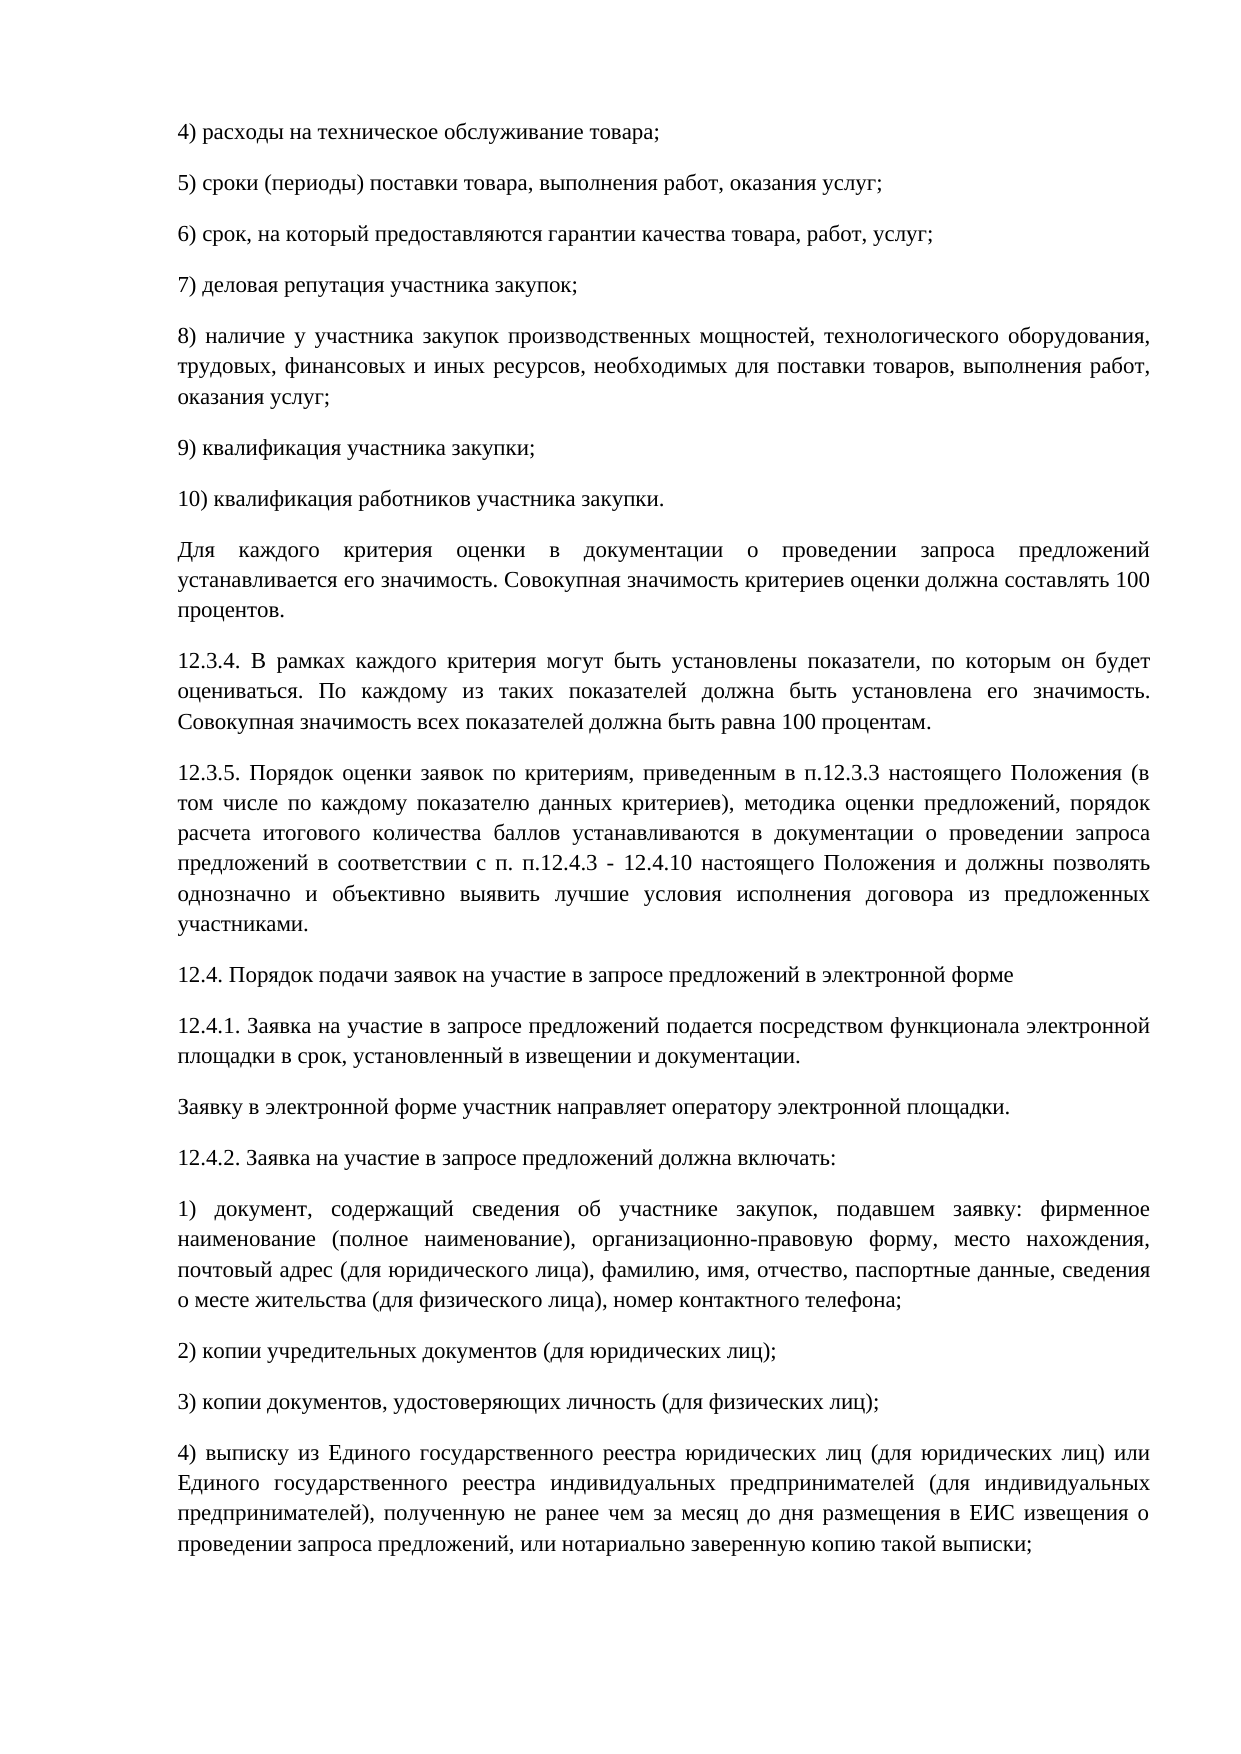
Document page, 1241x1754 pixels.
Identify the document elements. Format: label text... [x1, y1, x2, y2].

text 10) квалификация работников участника закупки. [177, 485, 1152, 511]
text 4) выписку из Единого государственного реестра юридических лиц (для юридических лиц) или Единого государственного реестра индивидуальных предпринимателей (для индивидуальных предпринимателей), полученную не ранее чем за месяц до дня размещения в ЕИС извещения о проведении запроса предложений, или нотариально заверенную копию такой выписки; [177, 1439, 1152, 1556]
text 12.4. Порядок подачи заявок на участие в запросе предложений в электронной форме [177, 961, 1152, 987]
text 8) наличие у участника закупок производственных мощностей, технологического оборудования, трудовых, финансовых и иных ресурсов, необходимых для поставки товаров, выполнения работ, оказания услуг; [177, 322, 1152, 409]
text 12.4.2. Заявка на участие в запросе предложений должна включать: [177, 1144, 1152, 1171]
text 7) деловая репутация участника закупок; [177, 271, 1152, 298]
text 12.4.1. Заявка на участие в запросе предложений подается посредством функционала электронной площадки в срок, установленный в извещении и документации. [177, 1012, 1152, 1068]
text 9) квалификация участника закупки; [177, 434, 1152, 460]
text 6) срок, на который предоставляются гарантии качества товара, работ, услуг; [177, 220, 1152, 247]
text Для каждого критерия оценки в документации о проведении запроса предложений устанавливается его значимость. Совокупная значимость критериев оценки должна составлять 100 процентов. [177, 536, 1152, 623]
text 5) сроки (периоды) поставки товара, выполнения работ, оказания услуг; [177, 169, 1152, 196]
text 12.3.4. В рамках каждого критерия могут быть установлены показатели, по которым он будет оцениваться. По каждому из таких показателей должна быть установлена его значимость. Совокупная значимость всех показателей должна быть равна 100 процентам. [177, 647, 1152, 734]
text 12.3.5. Порядок оценки заявок по критериям, приведенным в п.12.3.3 настоящего Положения (в том числе по каждому показателю данных критериев), методика оценки предложений, порядок расчета итогового количества баллов устанавливаются в документации о проведении запроса предложений в соответствии с п. п.12.4.3 - 12.4.10 настоящего Положения и должны позволять однозначно и объективно выявить лучшие условия исполнения договора из предложенных участниками. [177, 759, 1152, 936]
text 1) документ, содержащий сведения об участнике закупок, подавшем заявку: фирменное наименование (полное наименование), организационно-правовую форму, место нахождения, почтовый адрес (для юридического лица), фамилию, имя, отчество, паспортные данные, сведения о месте жительства (для физического лица), номер контактного телефона; [177, 1195, 1152, 1312]
text 3) копии документов, удостоверяющих личность (для физических лиц); [177, 1388, 1152, 1414]
text 2) копии учредительных документов (для юридических лиц); [177, 1337, 1152, 1363]
text Заявку в электронной форме участник направляет оператору электронной площадки. [177, 1093, 1152, 1119]
text 4) расходы на техническое обслуживание товара; [177, 118, 1152, 144]
